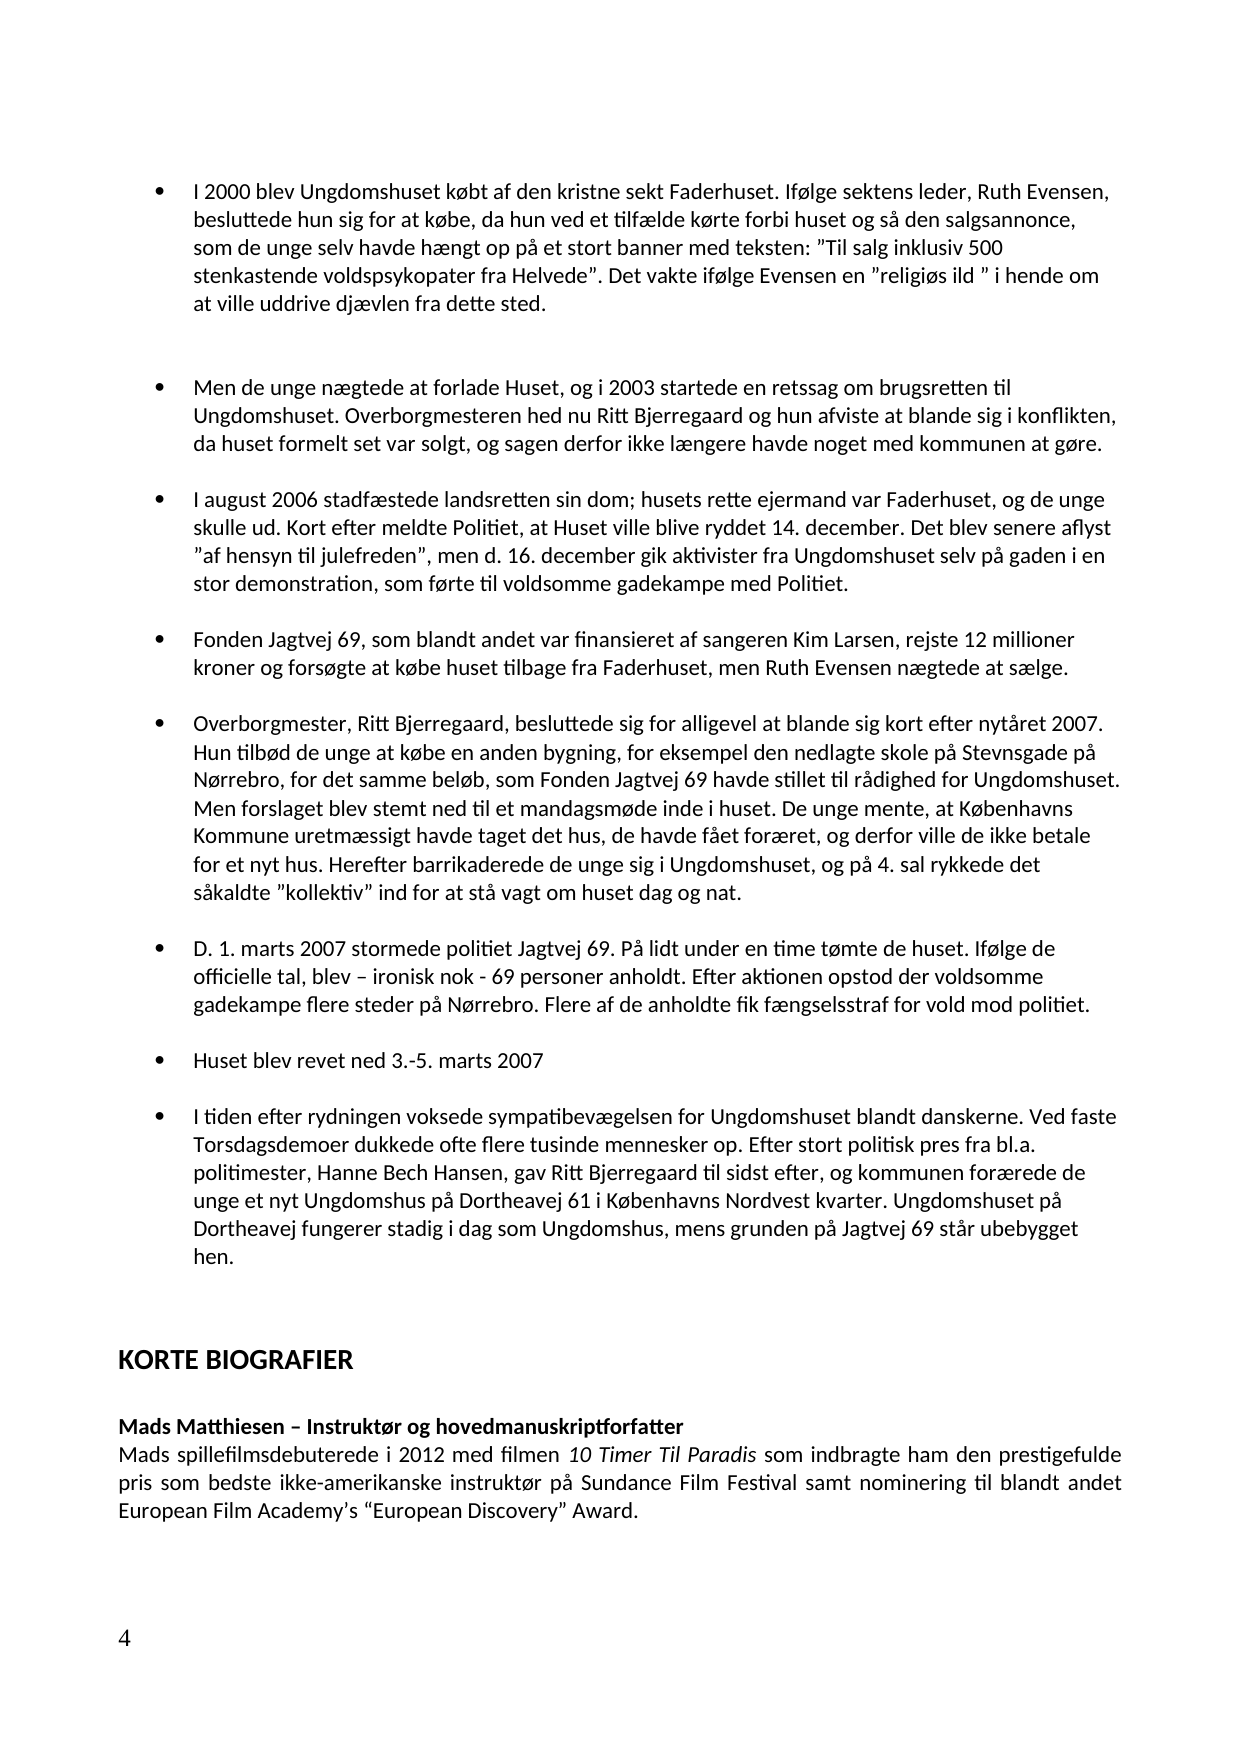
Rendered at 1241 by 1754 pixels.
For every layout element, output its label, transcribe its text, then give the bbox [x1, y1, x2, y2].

list I tiden efter rydningen voksede sympatibevægelsen for Ungdomshuset blandt danskerne. Ved faste Torsdagsdemoer dukkede ofte flere tusinde mennesker op. Efter stort politisk pres fra bl.a. politimester, Hanne Bech Hansen, gav Ritt Bjerregaard til sidst efter, og kommunen forærede de unge et nyt Ungdomshus på Dortheavej 61 i Københavns Nordvest kvarter. Ungdomshuset på Dortheavej fungerer stadig i dag som Ungdomshus, mens grunden på Jagtvej 69 står ubebygget hen. [156, 1102, 1122, 1270]
list I august 2006 stadfæstede landsretten sin dom; husets rette ejermand var Faderhuset, og de unge skulle ud. Kort efter meldte Politiet, at Huset ville blive ryddet 14. december. Det blev senere aflyst ”af hensyn til julefreden”, men d. 16. december gik aktivister fra Ungdomshuset selv på gaden i en stor demonstration, som førte til voldsomme gadekampe med Politiet. [156, 485, 1122, 597]
text Mads Matthiesen – Instruktør og hovedmanuskriptforfatter [118, 1412, 1122, 1441]
list Fonden Jagtvej 69, som blandt andet var finansieret af sangeren Kim Larsen, rejste 12 millioner kroner og forsøgte at købe huset tilbage fra Faderhuset, men Ruth Evensen nægtede at sælge. [156, 626, 1122, 682]
text Mads spillefilmsdebuterede i 2012 med filmen 10 Timer Til Paradis som indbragte ham den prestigefulde pris som bedste ikke-amerikanske instruktør på Sundance Film Festival samt nominering til blandt andet European Film Academy’s “European Discovery” Award. [118, 1441, 1122, 1524]
list Overborgmester, Ritt Bjerregaard, besluttede sig for alligevel at blande sig kort efter nytåret 2007. Hun tilbød de unge at købe en anden bygning, for eksempel den nedlagte skole på Stevnsgade på Nørrebro, for det samme beløb, som Fonden Jagtvej 69 havde stillet til rådighed for Ungdomshuset. Men forslaget blev stemt ned til et mandagsmøde inde i huset. De unge mente, at Københavns Kommune uretmæssigt havde taget det hus, de havde fået foræret, og derfor ville de ikke betale for et nyt hus. Herefter barrikaderede de unge sig i Ungdomshuset, og på 4. sal rykkede det såkaldte ”kollektiv” ind for at stå vagt om huset dag og nat. [156, 709, 1122, 906]
list Men de unge nægtede at forlade Huset, og i 2003 startede en retssag om brugsretten til Ungdomshuset. Overborgmesteren hed nu Ritt Bjerregaard og hun afviste at blande sig i konflikten, da huset formelt set var solgt, og sagen derfor ikke længere havde noget med kommunen at gøre. [156, 373, 1122, 457]
list I 2000 blev Ungdomshuset købt af den kristne sekt Faderhuset. Ifølge sektens leder, Ruth Evensen, besluttede hun sig for at købe, da hun ved et tilfælde kørte forbi huset og så den salgsannonce, som de unge selv havde hængt op på et stort banner med teksten: ”Til salg inklusiv 500 stenkastende voldspsykopater fra Helvede”. Det vakte ifølge Evensen en ”religiøs ild ” i hende om at ville uddrive djævlen fra dette sted. [156, 177, 1122, 317]
text KORTE BIOGRAFIER [118, 1341, 1122, 1377]
list Huset blev revet ned 3.-5. marts 2007 [156, 1046, 1122, 1074]
list D. 1. marts 2007 stormede politiet Jagtvej 69. På lidt under en time tømte de huset. Ifølge de officielle tal, blev – ironisk nok - 69 personer anholdt. Efter aktionen opstod der voldsomme gadekampe flere steder på Nørrebro. Flere af de anholdte fik fængselsstraf for vold mod politiet. [156, 934, 1122, 1018]
